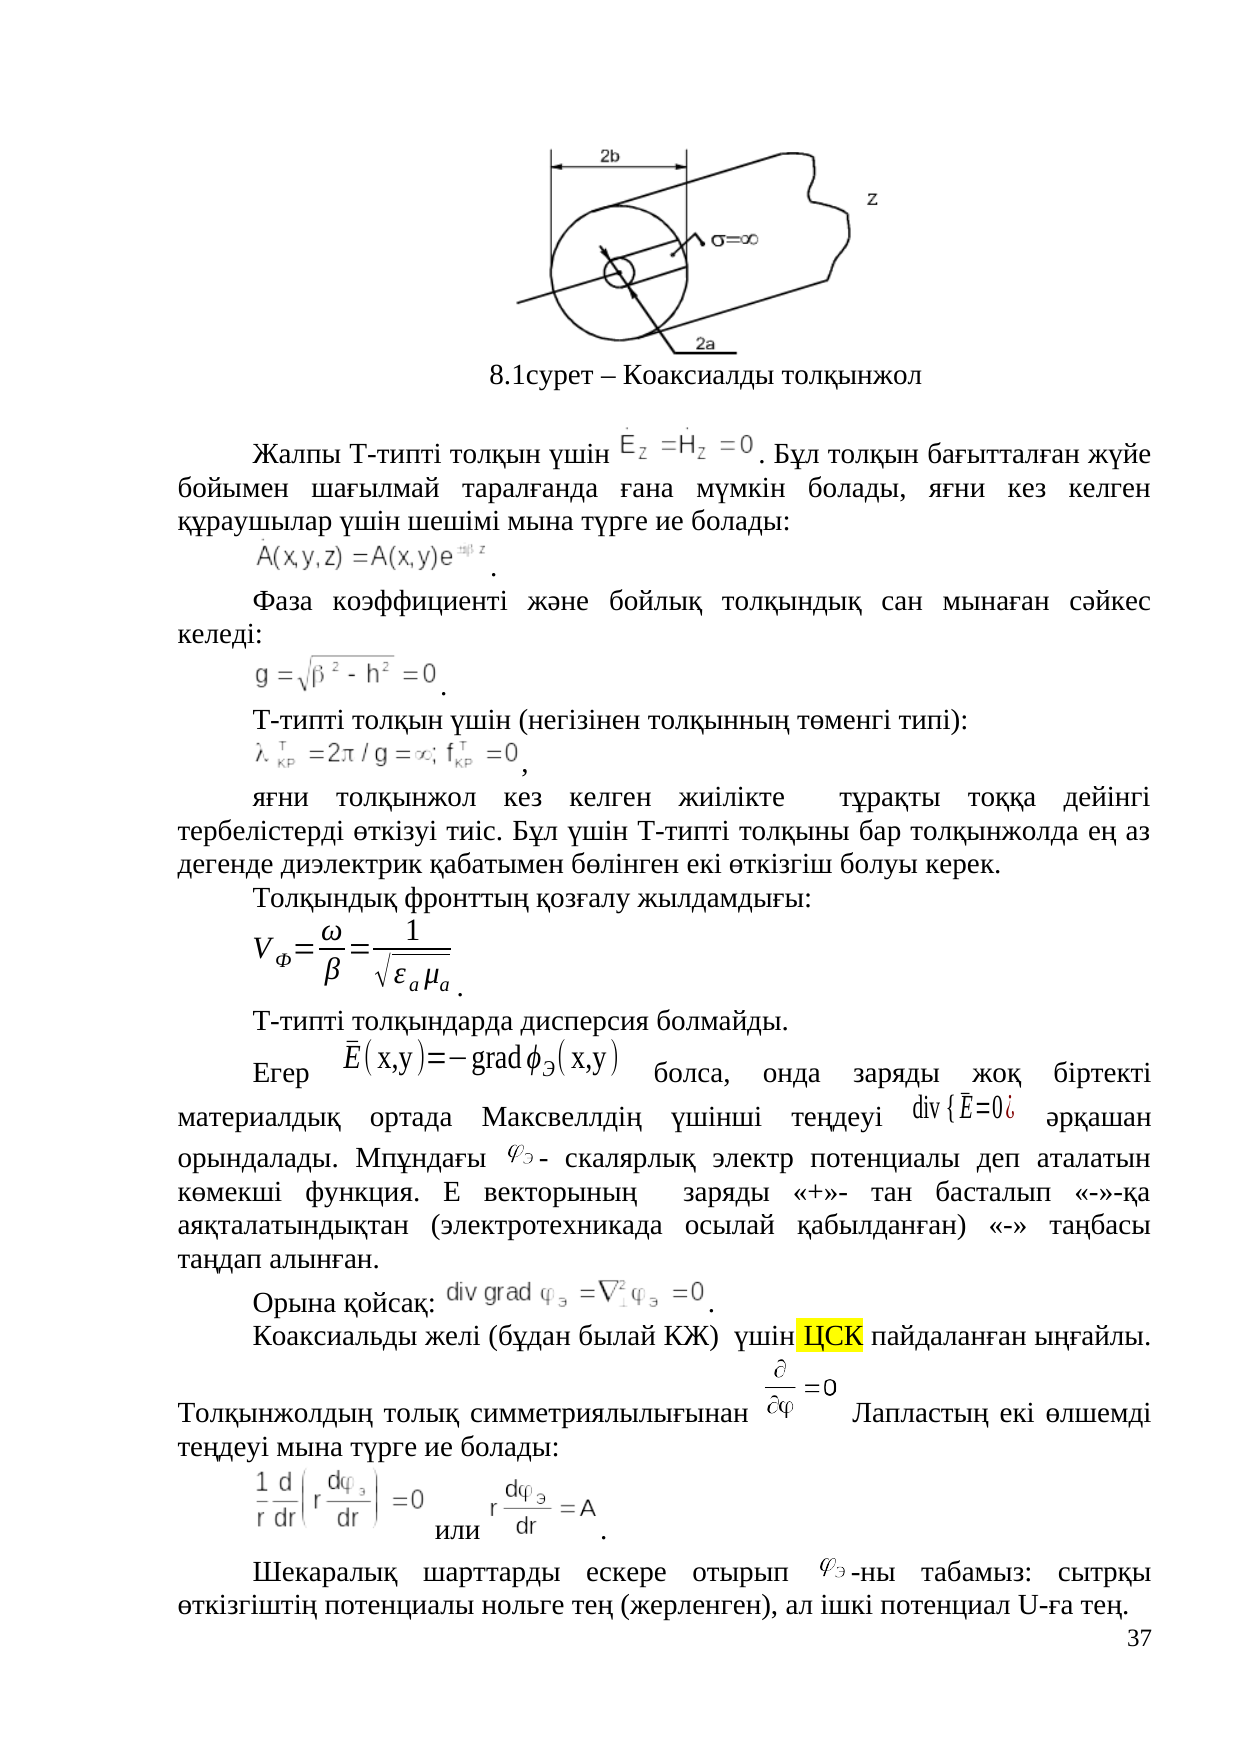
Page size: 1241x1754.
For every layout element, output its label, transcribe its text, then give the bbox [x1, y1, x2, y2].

text или . [177, 1462, 1152, 1546]
text , [177, 735, 1152, 779]
text . [177, 537, 1152, 583]
text Фаза коэффициенті және бойлық толқындық сан мынаған сәйкес келеді: [177, 583, 1152, 650]
text Жалпы Т-типті толқын үшін . Бұл толқын бағытталған жүйе бойымен шағылмай таралғанда ғана мүмкін болады, яғни кез келген құраушылар үшін шешімі мына түрге ие болады: [177, 424, 1152, 537]
text яғни толқынжол кез келген жиілікте тұрақты тоққа дейінгі тербелістерді өткізуі тиіс. Бұл үшін Т-типті толқыны бар толқынжолда ең аз дегенде диэлектрик қабатымен бөлінген екі өткізгіш болуы керек. [177, 779, 1152, 880]
text . [177, 913, 1152, 1003]
text Орына қойсақ: . [177, 1274, 1152, 1318]
text Шекаралық шарттарды ескере отырып -ны табамыз: сытрқы өткізгіштің потенциалы нольге тең (жерленген), ал ішкі потенциал U-ға тең. [177, 1546, 1152, 1621]
text 8.1сурет – Коаксиалды толқынжол [177, 357, 1152, 390]
text Егер болса, онда заряды жоқ біртекті материалдық ортада Максвеллдің үшінші теңдеуі әрқашан орындалады. Мпұндағы - скалярлық электр потенциалы деп аталатын көмекші функция. Е векторының заряды «+»- тан басталып «-»-қа аяқталатындықтан (электротехникада осылай қабылданған) «-» таңбасы таңдап алынған. [177, 1036, 1152, 1274]
text Т-типті толқын үшін (негізінен толқынның төменгі типі): [177, 702, 1152, 735]
text Коаксиальды желі (бұдан былай КЖ) үшін ЦСК пайдаланған ыңғайлы. Толқынжолдың толық симметриялылығынан Лапластың екі өлшемді теңдеуі мына түрге ие болады: [177, 1318, 1152, 1462]
text Т-типті толқындарда дисперсия болмайды. [177, 1003, 1152, 1036]
text Толқындық фронттың қозғалу жылдамдығы: [177, 880, 1152, 913]
text . [177, 650, 1152, 702]
picture [514, 146, 890, 357]
